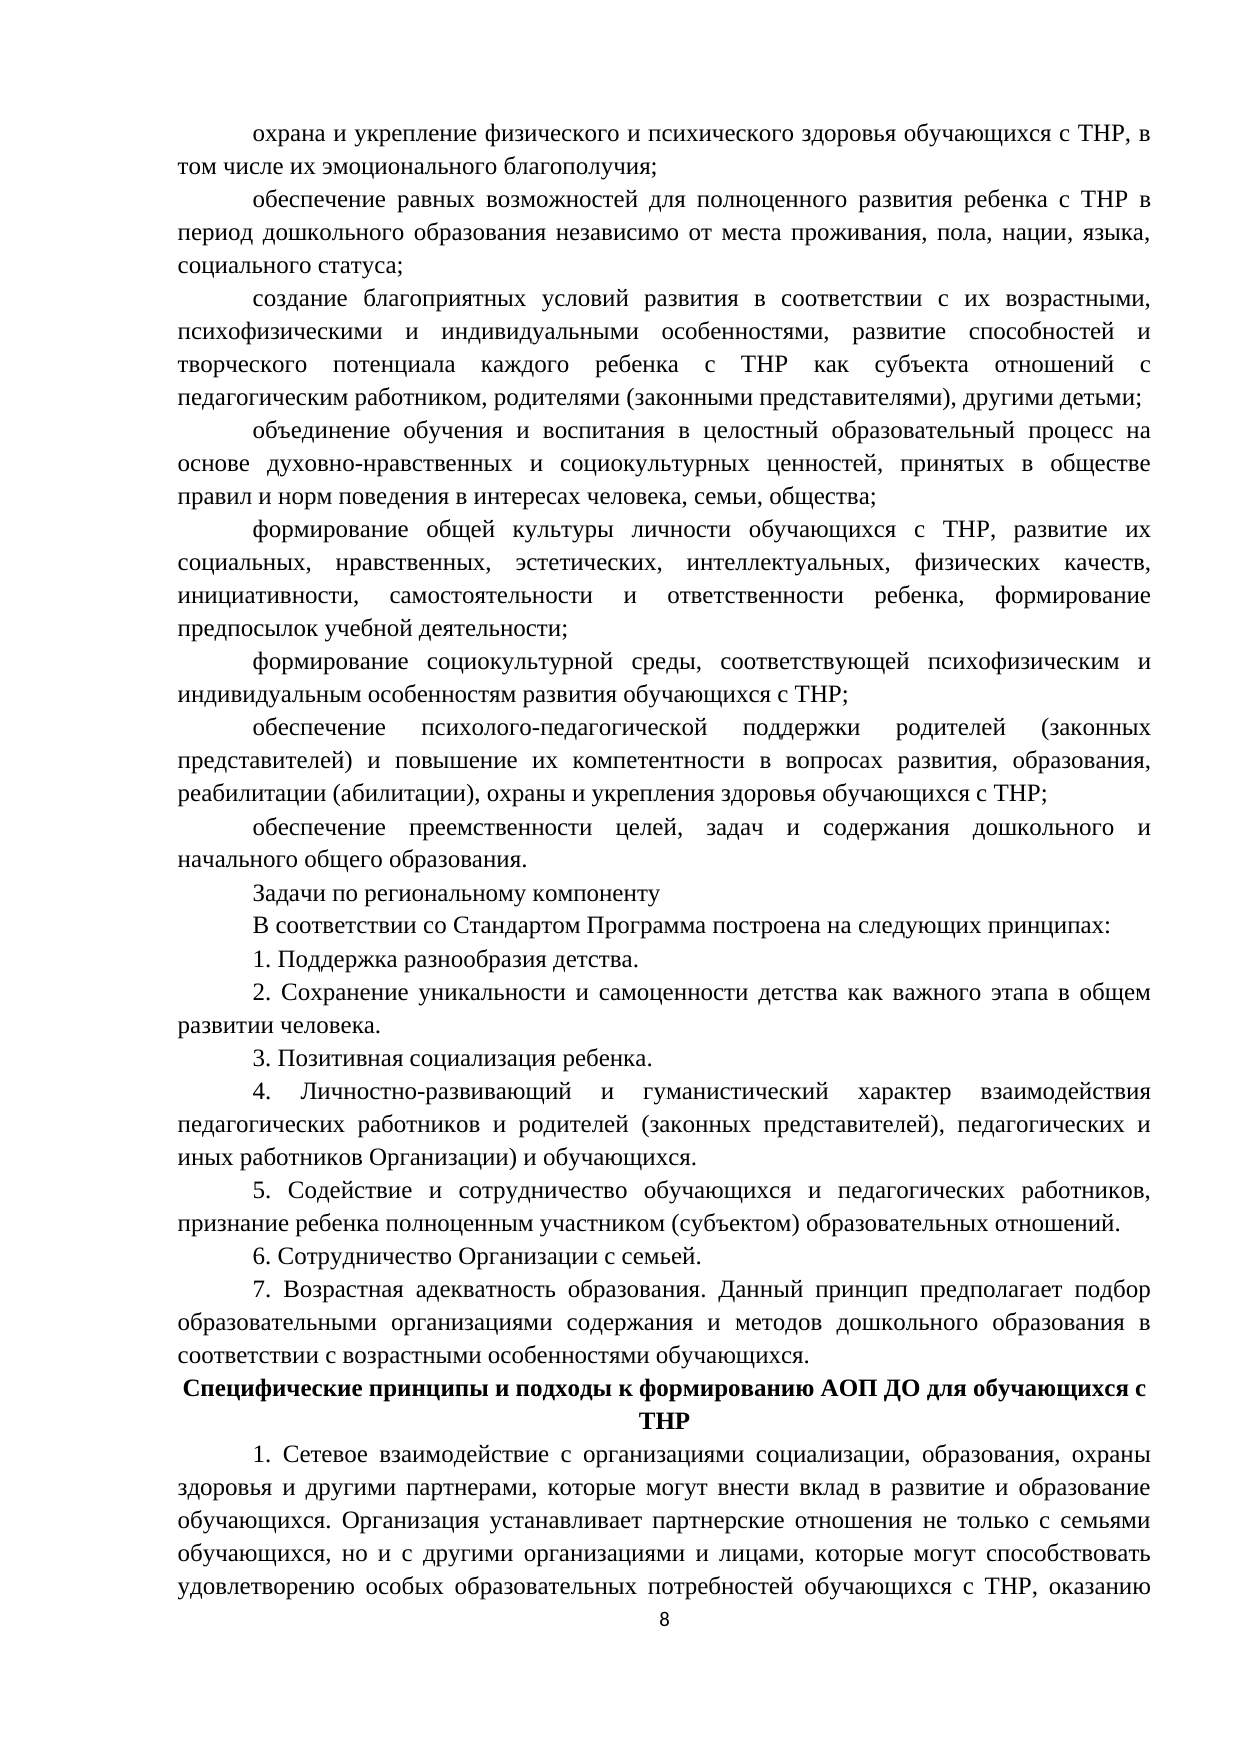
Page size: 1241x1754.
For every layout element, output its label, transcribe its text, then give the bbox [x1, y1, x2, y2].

text обеспечение равных возможностей для полноценного развития ребенка с ТНР в период дошкольного образования независимо от места проживания, пола, нации, языка, социального статуса; [177, 184, 1152, 279]
text охрана и укрепление физического и психического здоровья обучающихся с ТНР, в том числе их эмоционального благополучия; [177, 118, 1152, 180]
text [177, 1439, 1152, 1600]
text формирование общей культуры личности обучающихся с ТНР, развитие их социальных, нравственных, эстетических, интеллектуальных, физических качеств, инициативности, самостоятельности и ответственности ребенка, формирование предпосылок учебной деятельности; [177, 514, 1152, 642]
text Задачи по региональному компоненту [177, 878, 1152, 906]
text 4. Личностно-развивающий и гуманистический характер взаимодействия педагогических работников и родителей (законных представителей), педагогических и иных работников Организации) и обучающихся. [177, 1076, 1152, 1171]
text 5. Содействие и сотрудничество обучающихся и педагогических работников, признание ребенка полноценным участником (субъектом) образовательных отношений. [177, 1175, 1152, 1237]
text 7. Возрастная адекватность образования. Данный принцип предполагает подбор образовательными организациями содержания и методов дошкольного образования в соответствии с возрастными особенностями обучающихся. [177, 1274, 1152, 1369]
text создание благоприятных условий развития в соответствии с их возрастными, психофизическими и индивидуальными особенностями, развитие способностей и творческого потенциала каждого ребенка с ТНР как субъекта отношений с педагогическим работником, родителями (законными представителями), другими детьми; [177, 283, 1152, 411]
text обеспечение психолого-педагогической поддержки родителей (законных представителей) и повышение их компетентности в вопросах развития, образования, реабилитации (абилитации), охраны и укрепления здоровья обучающихся с ТНР; [177, 712, 1152, 807]
text В соответствии со Стандартом Программа построена на следующих принципах: [177, 911, 1152, 939]
text объединение обучения и воспитания в целостный образовательный процесс на основе духовно-нравственных и социокультурных ценностей, принятых в обществе правил и норм поведения в интересах человека, семьи, общества; [177, 415, 1152, 510]
text 6. Сотрудничество Организации с семьей. [177, 1241, 1152, 1269]
text 3. Позитивная социализация ребенка. [177, 1043, 1152, 1071]
text 1. Поддержка разнообразия детства. [177, 944, 1152, 972]
text формирование социокультурной среды, соответствующей психофизическим и индивидуальным особенностям развития обучающихся с ТНР; [177, 646, 1152, 708]
text обеспечение преемственности целей, задач и содержания дошкольного и начального общего образования. [177, 812, 1152, 873]
text 2. Сохранение уникальности и самоценности детства как важного этапа в общем развитии человека. [177, 977, 1152, 1038]
text Специфические принципы и подходы к формированию АОП ДО для обучающихся с ТНР [177, 1373, 1152, 1435]
